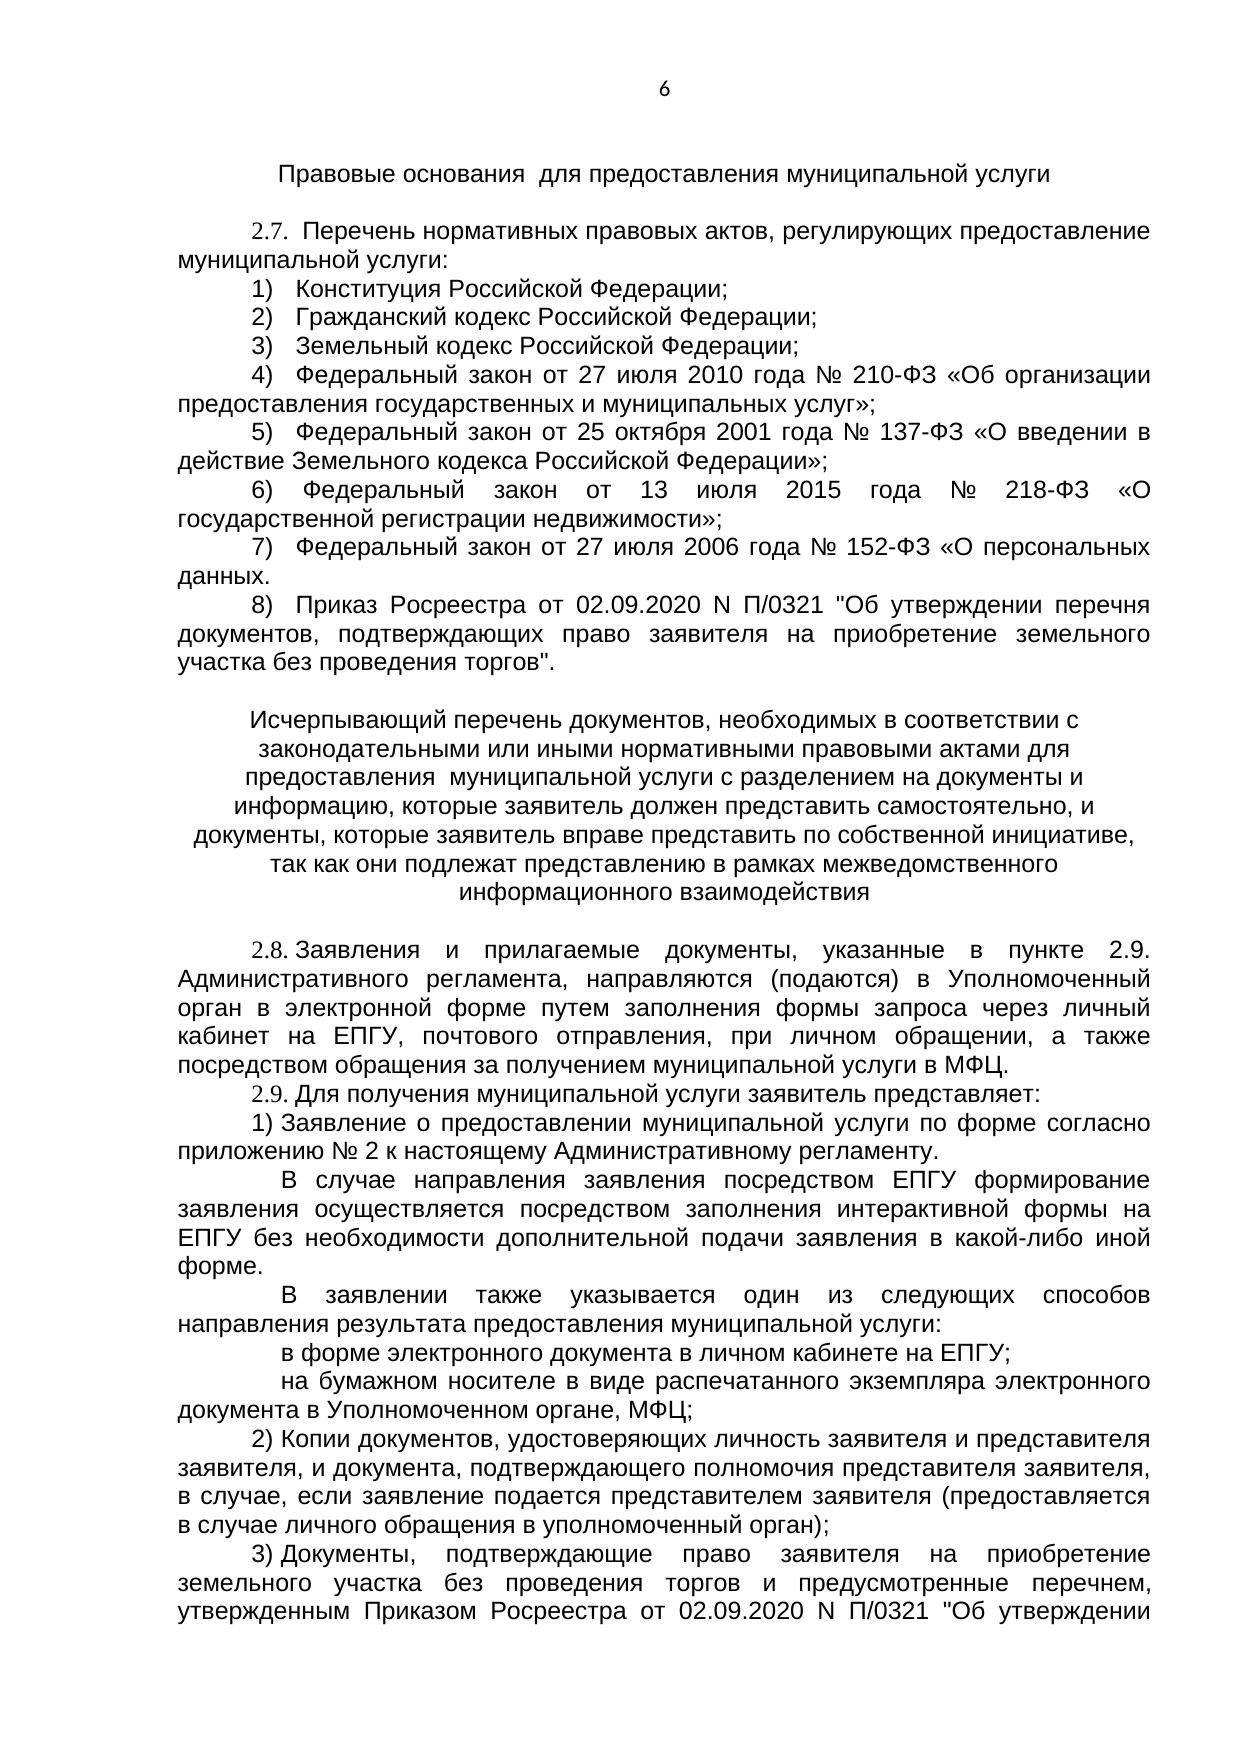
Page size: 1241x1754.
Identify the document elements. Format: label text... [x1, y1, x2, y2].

text в форме электронного документа в личном кабинете на ЕПГУ; [177, 1338, 1152, 1366]
list Гражданский кодекс Российской Федерации; [251, 302, 1152, 331]
text В заявлении также указывается один из следующих способов направления результата предоставления муниципальной услуги: [177, 1280, 1152, 1338]
list Копии документов, удостоверяющих личность заявителя и представителя заявителя, и документа, подтверждающего полномочия представителя заявителя, в случае, если заявление подается представителем заявителя (предоставляется в случае личного обращения в уполномоченный орган); [177, 1424, 1152, 1539]
text В случае направления заявления посредством ЕПГУ формирование заявления осуществляется посредством заполнения интерактивной формы на ЕПГУ без необходимости дополнительной подачи заявления в какой-либо иной форме. [177, 1165, 1152, 1280]
list Заявление о предоставлении муниципальной услуги по форме согласно приложению № 2 к настоящему Административному регламенту. [177, 1108, 1152, 1165]
list Заявления и прилагаемые документы, указанные в пункте 2.9. Административного регламента, направляются (подаются) в Уполномоченный орган в электронной форме путем заполнения формы запроса через личный кабинет на ЕПГУ, почтового отправления, при личном обращении, а также посредством обращения за получением муниципальной услуги в МФЦ. [177, 935, 1152, 1079]
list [177, 1539, 1152, 1625]
list Федеральный закон от 27 июля 2010 года № 210-ФЗ «Об организации предоставления государственных и муниципальных услуг»; [177, 360, 1152, 417]
list Федеральный закон от 13 июля 2015 года № 218-ФЗ «О государственной регистрации недвижимости»; [177, 475, 1152, 532]
list Перечень нормативных правовых актов, регулирующих предоставление муниципальной услуги: [177, 216, 1152, 274]
list Земельный кодекс Российской Федерации; [251, 331, 1152, 360]
list Приказ Росреестра от 02.09.2020 N П/0321 "Об утверждении перечня документов, подтверждающих право заявителя на приобретение земельного участка без проведения торгов". [177, 590, 1152, 676]
text Правовые основания для предоставления муниципальной услуги [177, 158, 1152, 187]
list Конституция Российской Федерации; [251, 274, 1152, 302]
text Исчерпывающий перечень документов, необходимых в соответствии с законодательными или иными нормативными правовыми актами для предоставления муниципальной услуги с разделением на документы и информацию, которые заявитель должен представить самостоятельно, и документы, которые заявитель вправе представить по собственной инициативе, так как они подлежат представлению в рамках межведомственного информационного взаимодействия [177, 705, 1152, 906]
list Для получения муниципальной услуги заявитель представляет: [177, 1079, 1152, 1108]
text на бумажном носителе в виде распечатанного экземпляра электронного документа в Уполномоченном органе, МФЦ; [177, 1366, 1152, 1424]
list Федеральный закон от 27 июля 2006 года № 152-ФЗ «О персональных данных. [177, 532, 1152, 590]
list Федеральный закон от 25 октября 2001 года № 137-ФЗ «О введении в действие Земельного кодекса Российской Федерации»; [177, 417, 1152, 475]
